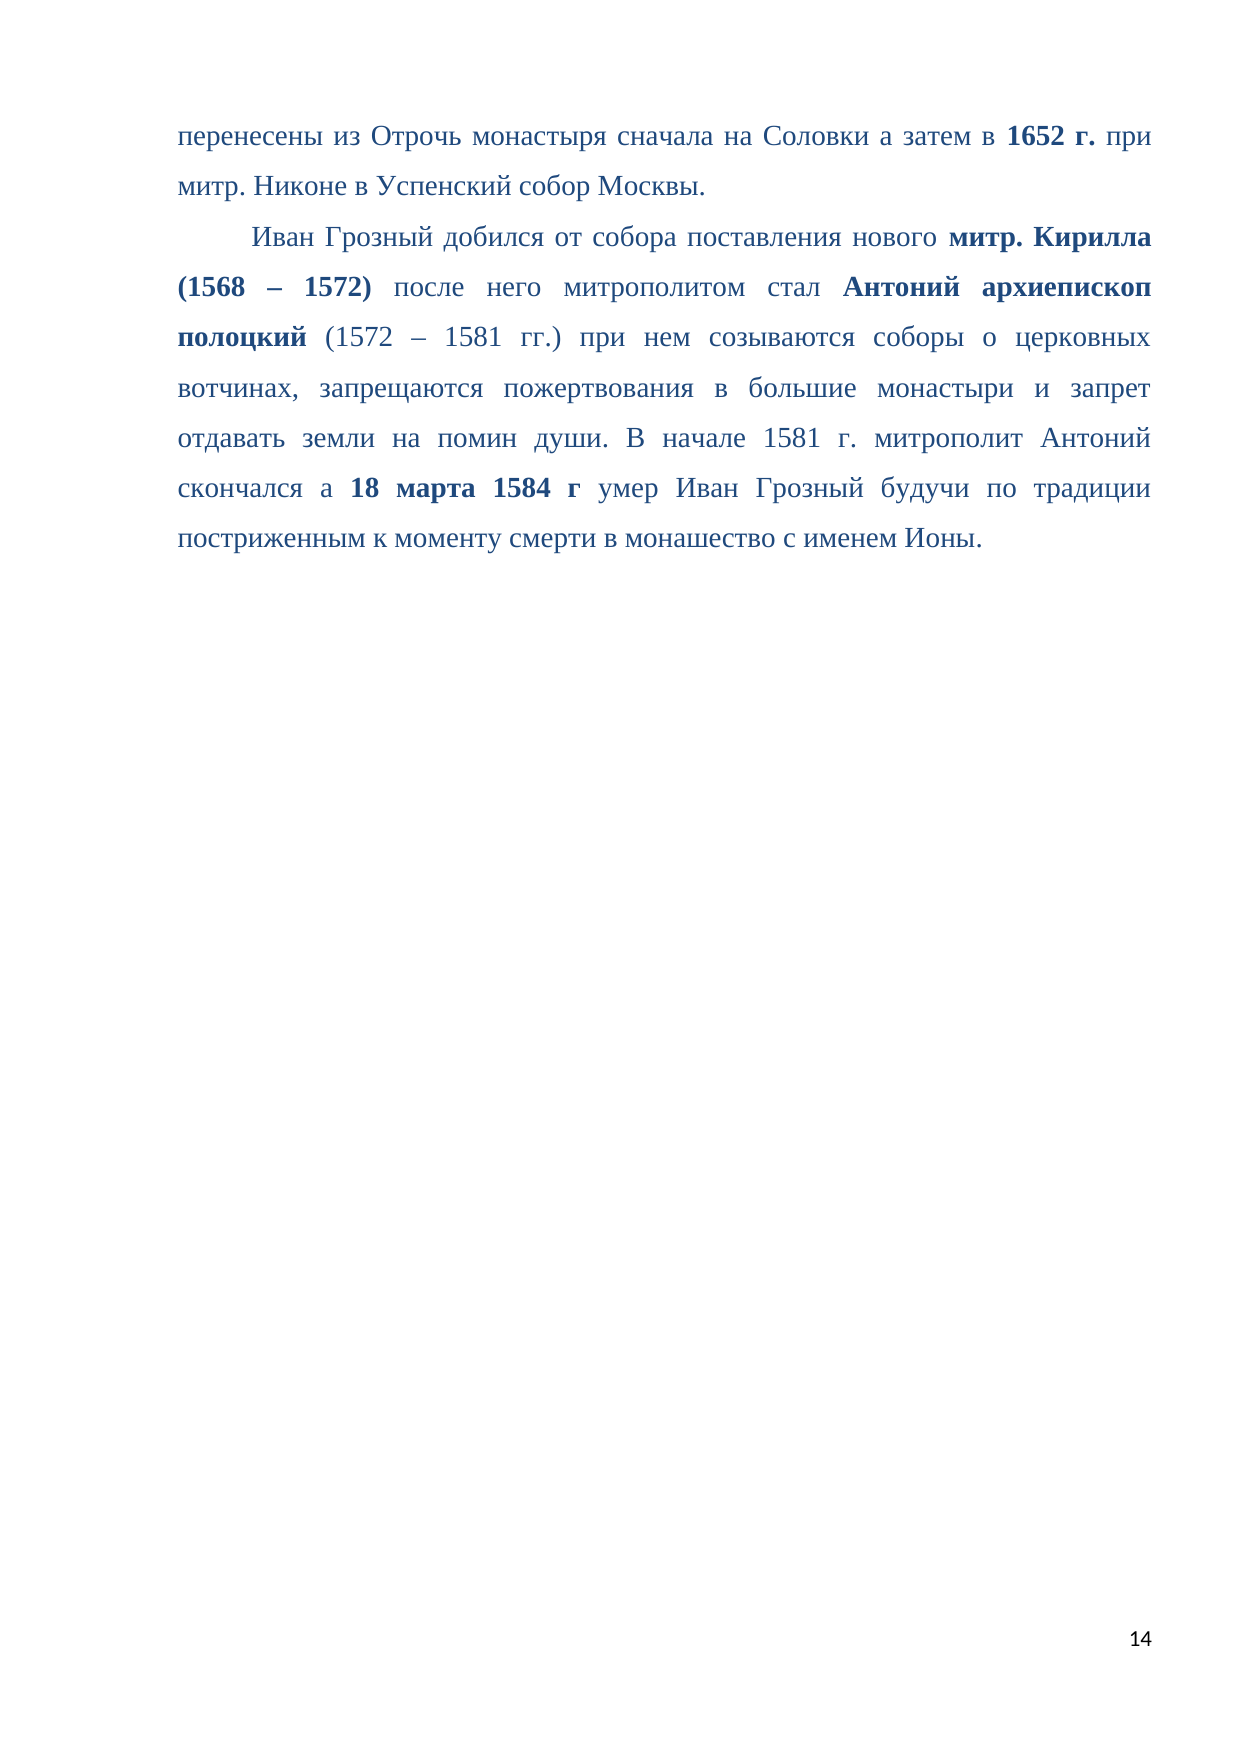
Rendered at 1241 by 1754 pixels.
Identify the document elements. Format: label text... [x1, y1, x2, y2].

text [177, 118, 1152, 202]
text Иван Грозный добился от собора поставления нового митр. Кирилла (1568 – 1572) после него митрополитом стал Антоний архиепископ полоцкий (1572 – 1581 гг.) при нем созываются соборы о церковных вотчинах, запрещаются пожертвования в большие монастыри и запрет отдавать земли на помин души. В начале 1581 г. митрополит Антоний скончался а 18 марта 1584 г умер Иван Грозный будучи по традиции постриженным к моменту смерти в монашество с именем Ионы. [177, 219, 1152, 554]
